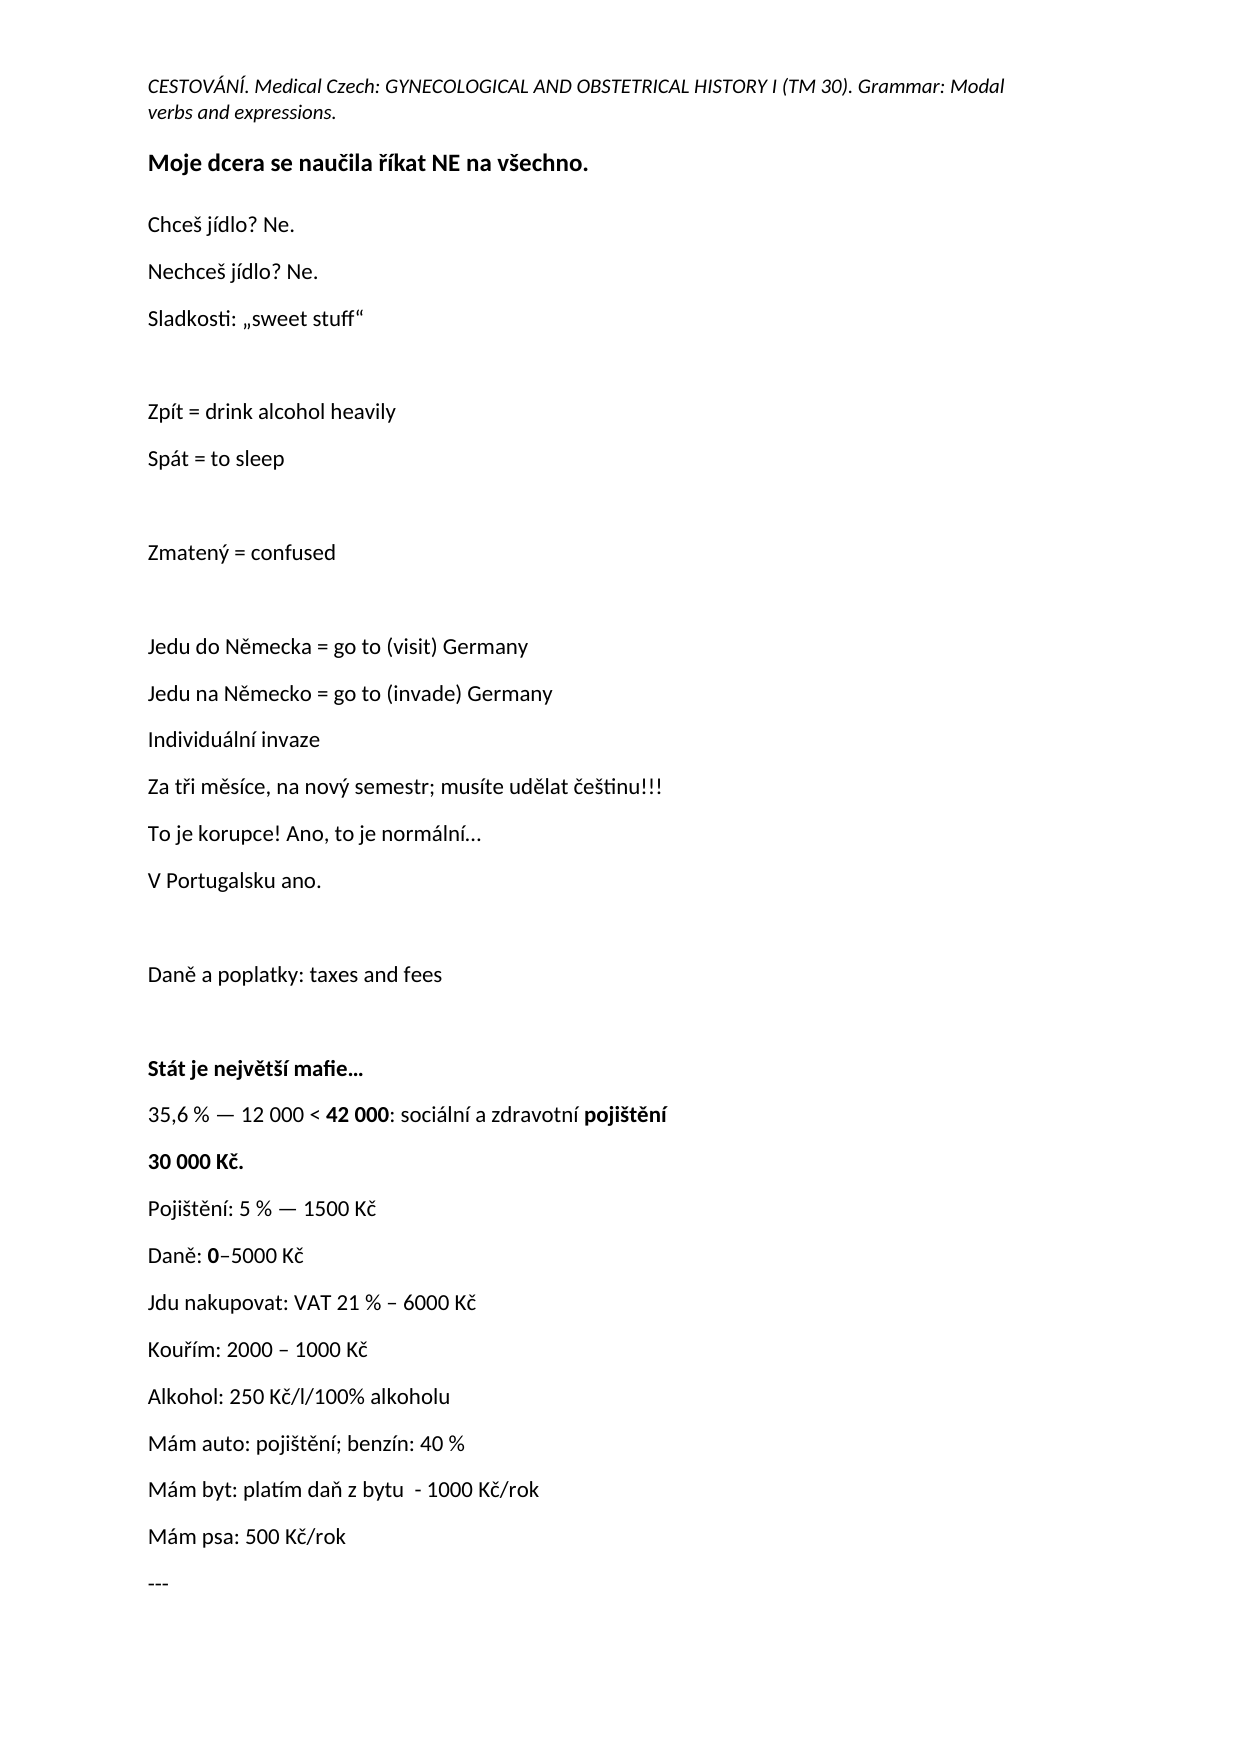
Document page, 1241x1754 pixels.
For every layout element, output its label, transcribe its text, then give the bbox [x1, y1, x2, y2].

text Mám auto: pojištění; benzín: 40 % [148, 1429, 1093, 1457]
text Zmatený = confused [148, 538, 1093, 566]
subtitle Moje dcera se naučila říkat NE na všechno. [148, 148, 1093, 178]
text Individuální invaze [148, 726, 1093, 754]
text Daně a poplatky: taxes and fees [148, 960, 1093, 988]
text Jedu do Německa = go to (visit) Germany [148, 632, 1093, 660]
text Stát je největší mafie… [148, 1054, 1093, 1082]
text Daně: 0–5000 Kč [148, 1241, 1093, 1269]
text Jdu nakupovat: VAT 21 % – 6000 Kč [148, 1288, 1093, 1316]
text 35,6 % — 12 000 < 42 000: sociální a zdravotní pojištění [148, 1101, 1093, 1129]
text Nechceš jídlo? Ne. [148, 257, 1093, 285]
text --- [148, 1569, 1093, 1597]
text To je korupce! Ano, to je normální… [148, 819, 1093, 847]
text Alkohol: 250 Kč/l/100% alkoholu [148, 1382, 1093, 1410]
text Za tři měsíce, na nový semestr; musíte udělat češtinu!!! [148, 772, 1093, 801]
text V Portugalsku ano. [148, 866, 1093, 894]
text Mám psa: 500 Kč/rok [148, 1522, 1093, 1551]
text Chceš jídlo? Ne. [148, 210, 1093, 238]
text Sladkosti: „sweet stuff“ [148, 304, 1093, 332]
text Jedu na Německo = go to (invade) Germany [148, 679, 1093, 707]
text Kouřím: 2000 – 1000 Kč [148, 1335, 1093, 1363]
text Mám byt: platím daň z bytu - 1000 Kč/rok [148, 1476, 1093, 1504]
text Pojištění: 5 % — 1500 Kč [148, 1194, 1093, 1222]
text Spát = to sleep [148, 444, 1093, 472]
text 30 000 Kč. [148, 1147, 1093, 1176]
text Zpít = drink alcohol heavily [148, 397, 1093, 426]
